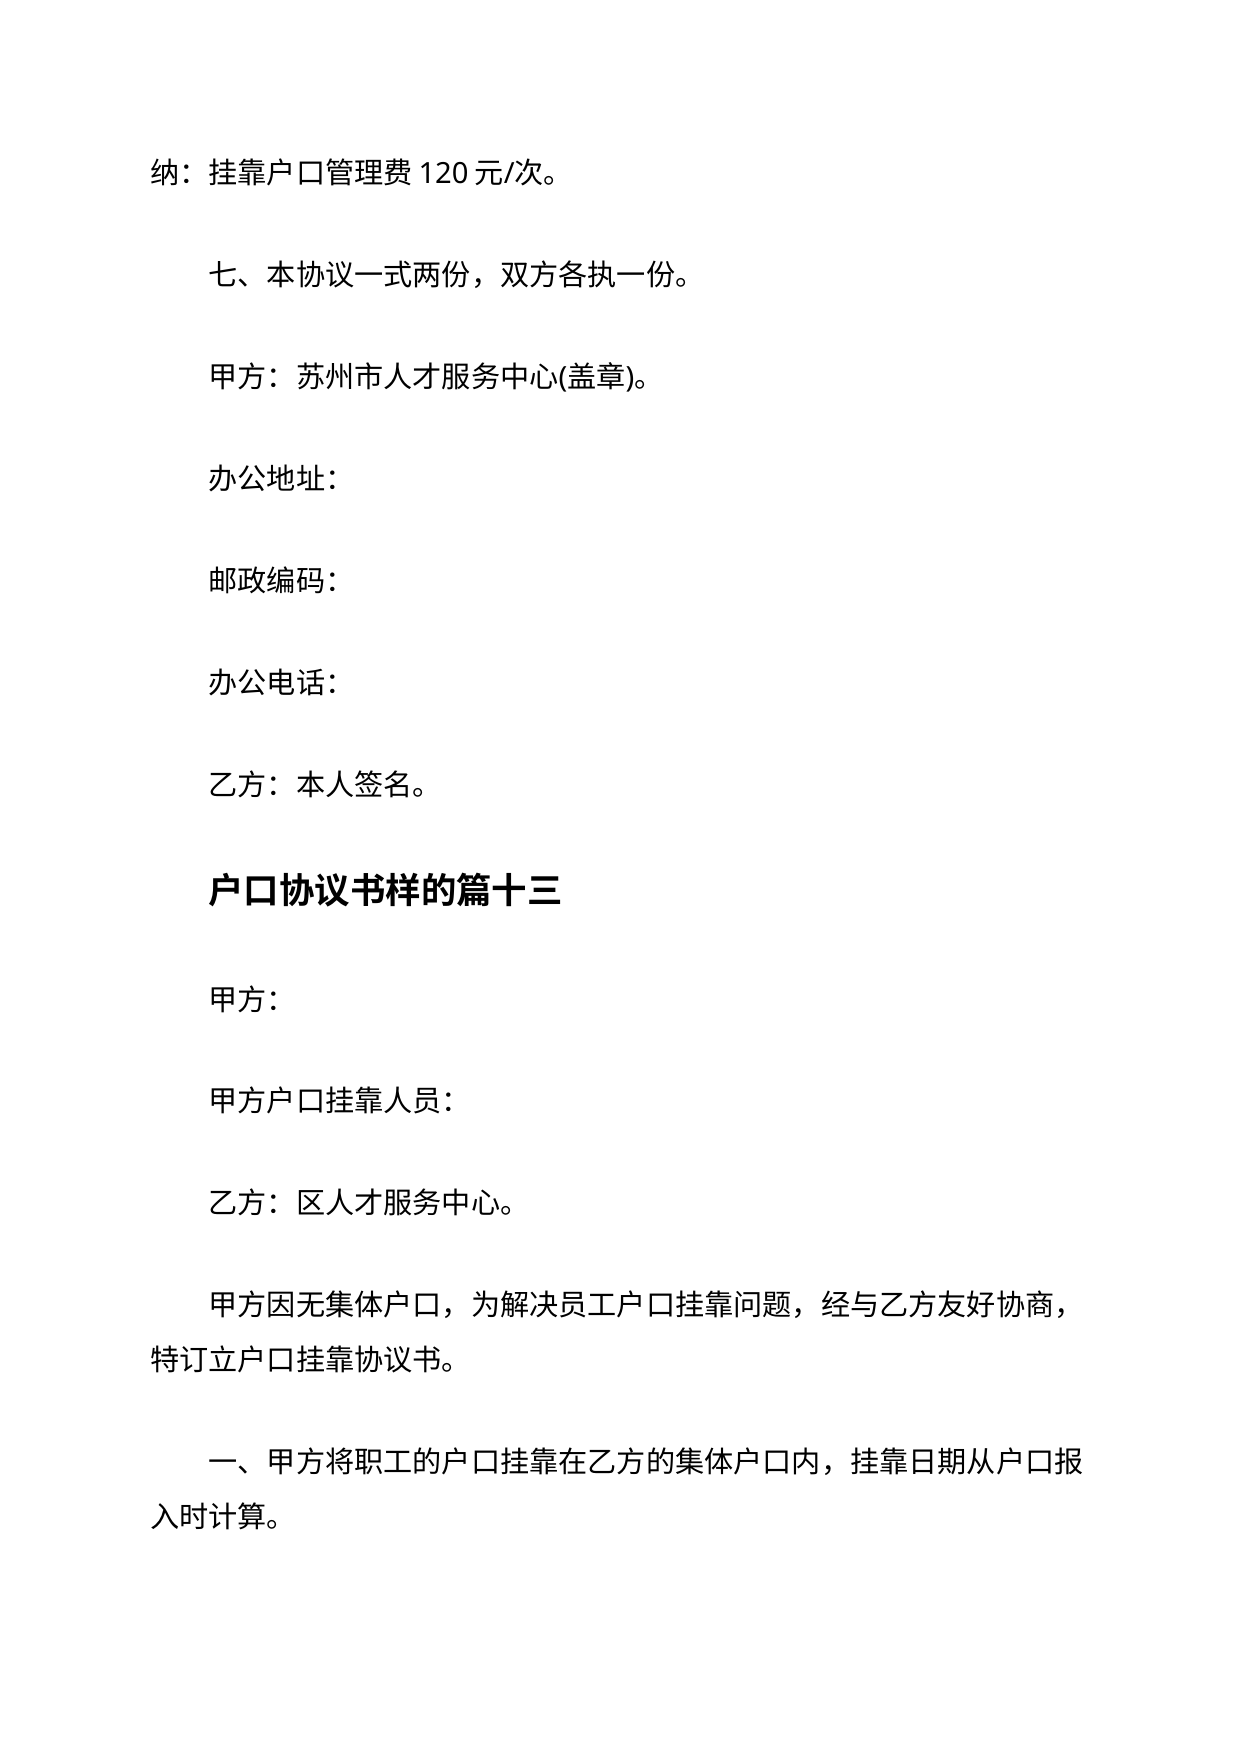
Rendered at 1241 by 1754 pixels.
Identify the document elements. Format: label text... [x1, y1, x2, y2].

text 甲方： [150, 976, 1090, 1018]
text 乙方：区人才服务中心。 [150, 1180, 1090, 1222]
text 七、本协议一式两份，双方各执一份。 [150, 252, 1090, 294]
text 甲方：苏州市人才服务中心(盖章)。 [150, 354, 1090, 396]
text 办公电话： [150, 659, 1090, 702]
text 甲方因无集体户口，为解决员工户口挂靠问题，经与乙方友好协商，特订立户口挂靠协议书。 [150, 1282, 1090, 1379]
text 乙方：本人签名。 [150, 761, 1090, 803]
text 办公地址： [150, 456, 1090, 498]
text 一、甲方将职工的户口挂靠在乙方的集体户口内，挂靠日期从户口报入时计算。 [150, 1438, 1090, 1535]
text 户口协议书样的篇十三 [150, 863, 1090, 914]
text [150, 150, 1090, 192]
text 甲方户口挂靠人员： [150, 1078, 1090, 1120]
text 邮政编码： [150, 557, 1090, 600]
